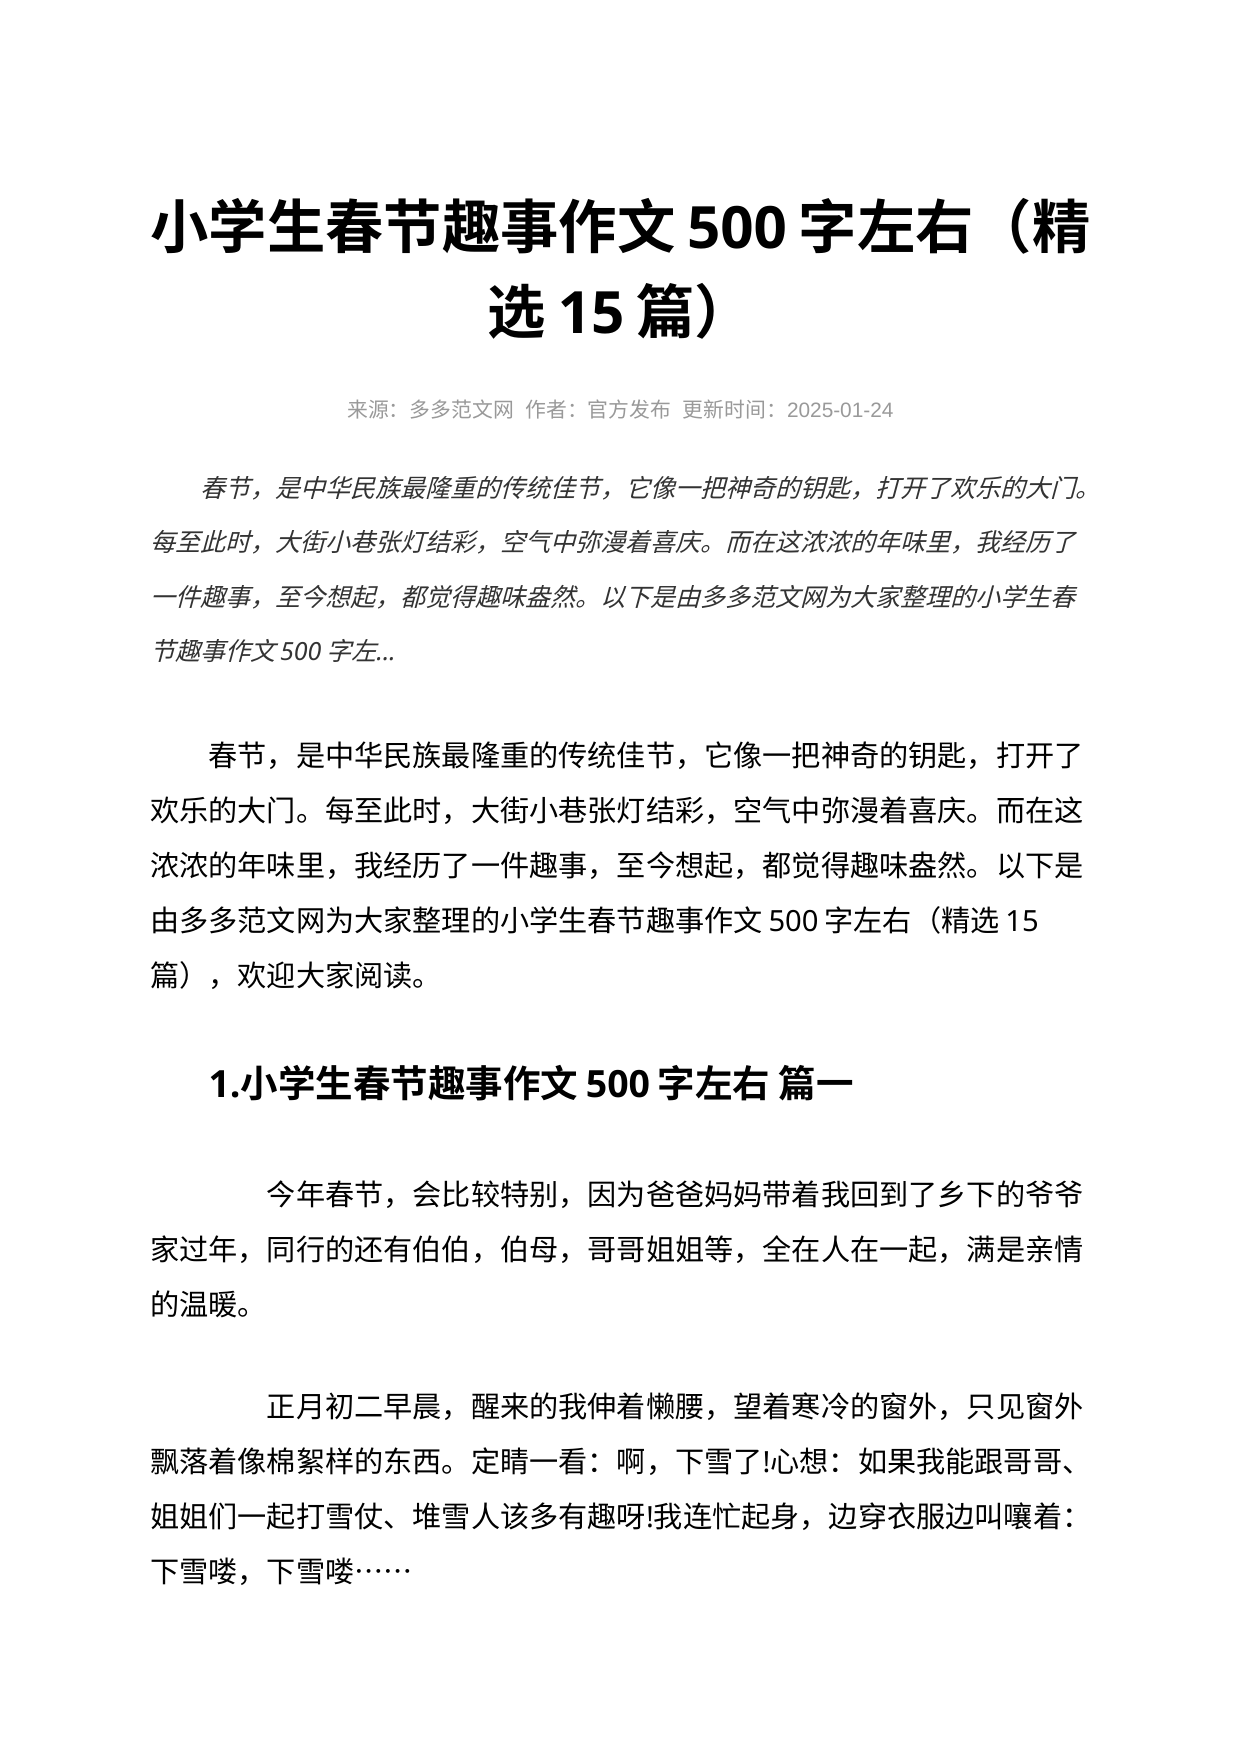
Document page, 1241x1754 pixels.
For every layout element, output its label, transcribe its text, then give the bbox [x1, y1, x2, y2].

subtitle 小学生春节趣事作文500字左右（精选15篇） [150, 181, 1090, 351]
text 春节，是中华民族最隆重的传统佳节，它像一把神奇的钥匙，打开了欢乐的大门。每至此时，大街小巷张灯结彩，空气中弥漫着喜庆。而在这浓浓的年味里，我经历了一件趣事，至今想起，都觉得趣味盎然。以下是由多多范文网为大家整理的小学生春节趣事作文500字左右（精选15篇），欢迎大家阅读。 [150, 733, 1090, 995]
text 1.小学生春节趣事作文500字左右 篇一 [150, 1054, 1090, 1109]
text 今年春节，会比较特别，因为爸爸妈妈带着我回到了乡下的爷爷家过年，同行的还有伯伯，伯母，哥哥姐姐等，全在人在一起，满是亲情的温暖。 [150, 1172, 1090, 1324]
text 正月初二早晨，醒来的我伸着懒腰，望着寒冷的窗外，只见窗外飘落着像棉絮样的东西。定睛一看：啊，下雪了!心想：如果我能跟哥哥、姐姐们一起打雪仗、堆雪人该多有趣呀!我连忙起身，边穿衣服边叫嚷着：下雪喽，下雪喽…… [150, 1383, 1090, 1591]
text 春节，是中华民族最隆重的传统佳节，它像一把神奇的钥匙，打开了欢乐的大门。每至此时，大街小巷张灯结彩，空气中弥漫着喜庆。而在这浓浓的年味里，我经历了一件趣事，至今想起，都觉得趣味盎然。以下是由多多范文网为大家整理的小学生春节趣事作文500字左... [150, 468, 1090, 668]
text 来源：多多范文网 作者：官方发布 更新时间：2025-01-24 [150, 398, 1090, 422]
